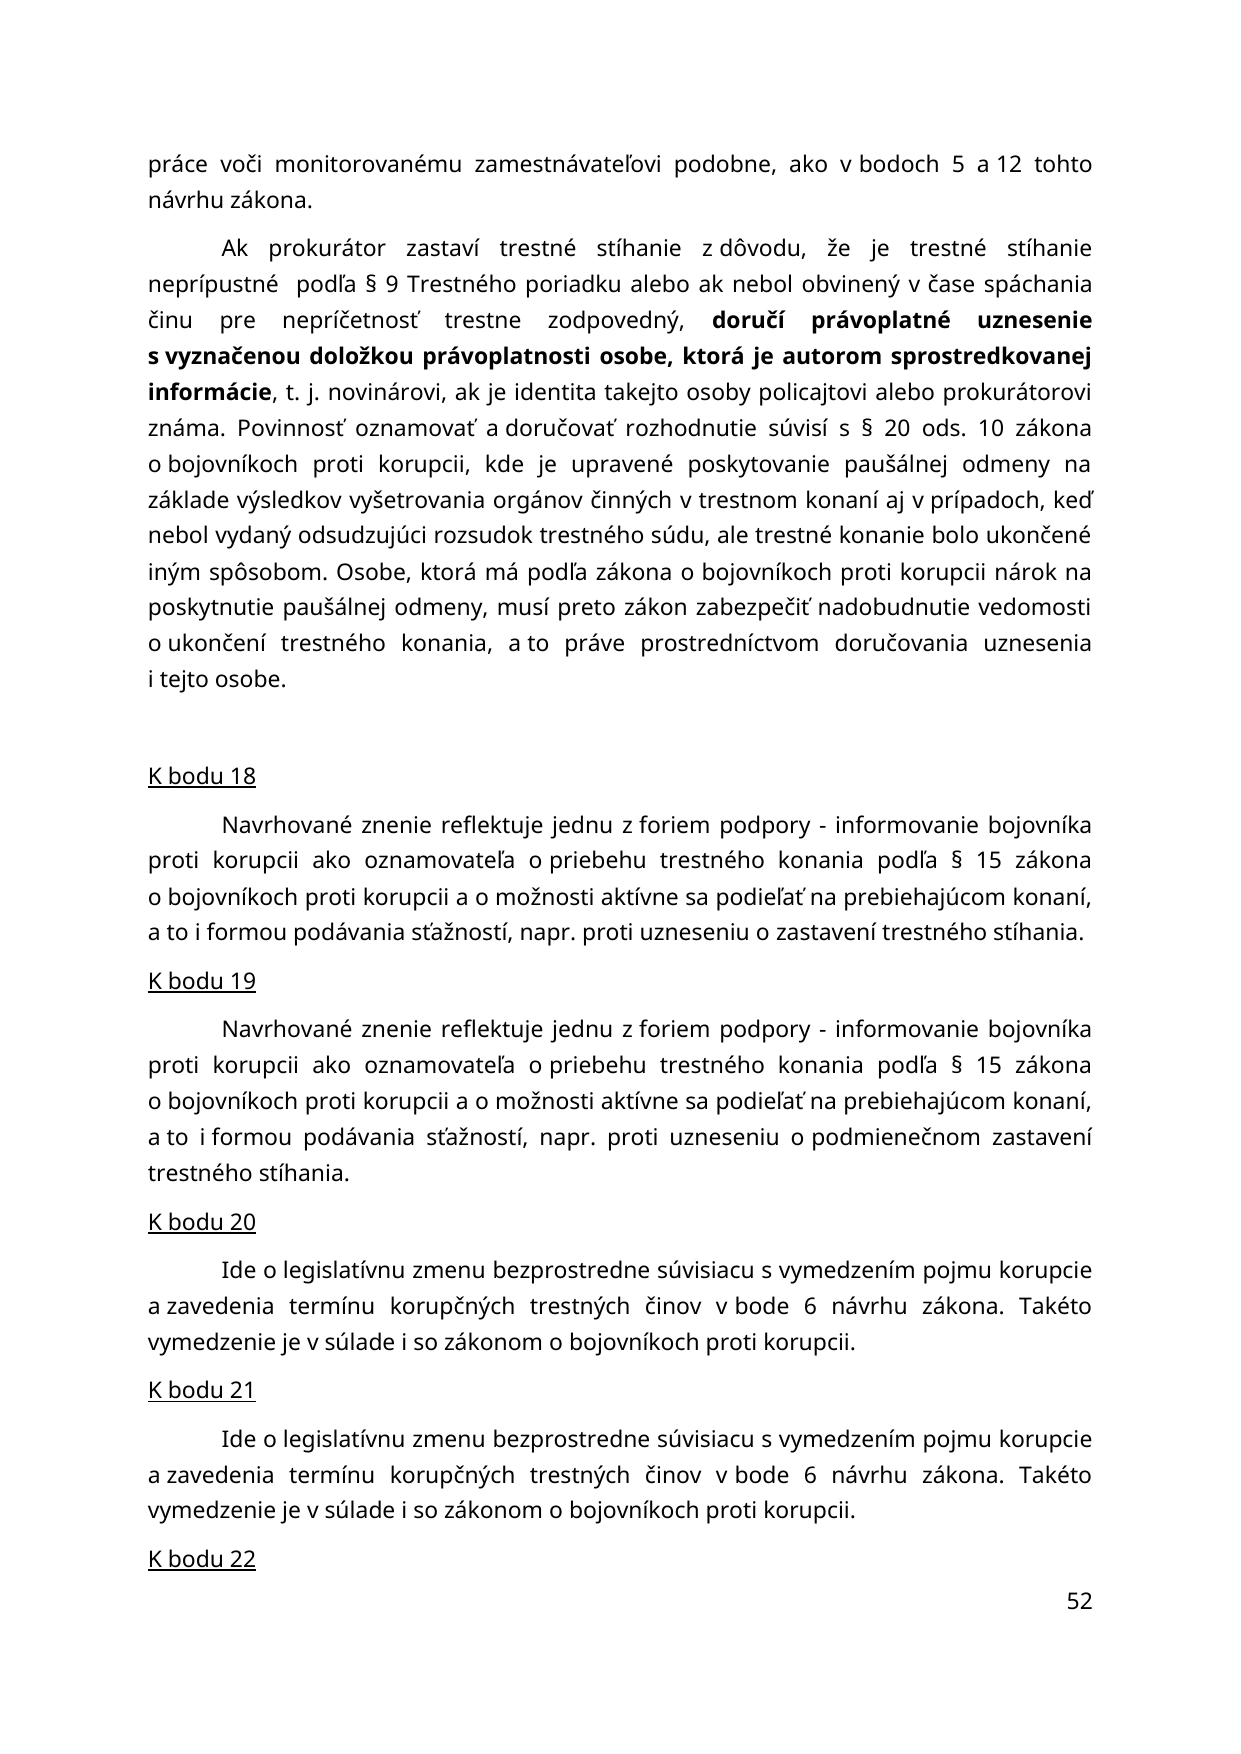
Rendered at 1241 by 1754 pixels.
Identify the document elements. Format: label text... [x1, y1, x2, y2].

text K bodu 19 [148, 965, 1093, 996]
text Navrhované znenie reflektuje jednu z foriem podpory - informovanie bojovníka proti korupcii ako oznamovateľa o priebehu trestného konania podľa § 15 zákona o bojovníkoch proti korupcii a o možnosti aktívne sa podieľať na prebiehajúcom konaní, a to i formou podávania sťažností, napr. proti uzneseniu o podmienečnom zastavení trestného stíhania. [148, 1013, 1093, 1188]
text Ide o legislatívnu zmenu bezprostredne súvisiacu s vymedzením pojmu korupcie a zavedenia termínu korupčných trestných činov v bode 6 návrhu zákona. Takéto vymedzenie je v súlade i so zákonom o bojovníkoch proti korupcii. [148, 1423, 1093, 1526]
text K bodu 21 [148, 1374, 1093, 1405]
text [148, 148, 1093, 215]
text Ide o legislatívnu zmenu bezprostredne súvisiacu s vymedzením pojmu korupcie a zavedenia termínu korupčných trestných činov v bode 6 návrhu zákona. Takéto vymedzenie je v súlade i so zákonom o bojovníkoch proti korupcii. [148, 1254, 1093, 1357]
text K bodu 20 [148, 1205, 1093, 1237]
text Navrhované znenie reflektuje jednu z foriem podpory - informovanie bojovníka proti korupcii ako oznamovateľa o priebehu trestného konania podľa § 15 zákona o bojovníkoch proti korupcii a o možnosti aktívne sa podieľať na prebiehajúcom konaní, a to i formou podávania sťažností, napr. proti uzneseniu o zastavení trestného stíhania. [148, 808, 1093, 948]
text K bodu 22 [148, 1543, 1093, 1574]
text K bodu 18 [148, 760, 1093, 791]
text Ak prokurátor zastaví trestné stíhanie z dôvodu, že je trestné stíhanie neprípustné podľa § 9 Trestného poriadku alebo ak nebol obvinený v čase spáchania činu pre nepríčetnosť trestne zodpovedný, doručí právoplatné uznesenie s vyznačenou doložkou právoplatnosti osobe, ktorá je autorom sprostredkovanej informácie, t. j. novinárovi, ak je identita takejto osoby policajtovi alebo prokurátorovi známa. Povinnosť oznamovať a doručovať rozhodnutie súvisí s § 20 ods. 10 zákona o bojovníkoch proti korupcii, kde je upravené poskytovanie paušálnej odmeny na základe výsledkov vyšetrovania orgánov činných v trestnom konaní aj v prípadoch, keď nebol vydaný odsudzujúci rozsudok trestného súdu, ale trestné konanie bolo ukončené iným spôsobom. Osobe, ktorá má podľa zákona o bojovníkoch proti korupcii nárok na poskytnutie paušálnej odmeny, musí preto zákon zabezpečiť nadobudnutie vedomosti o ukončení trestného konania, a to práve prostredníctvom doručovania uznesenia i tejto osobe. [148, 232, 1093, 694]
